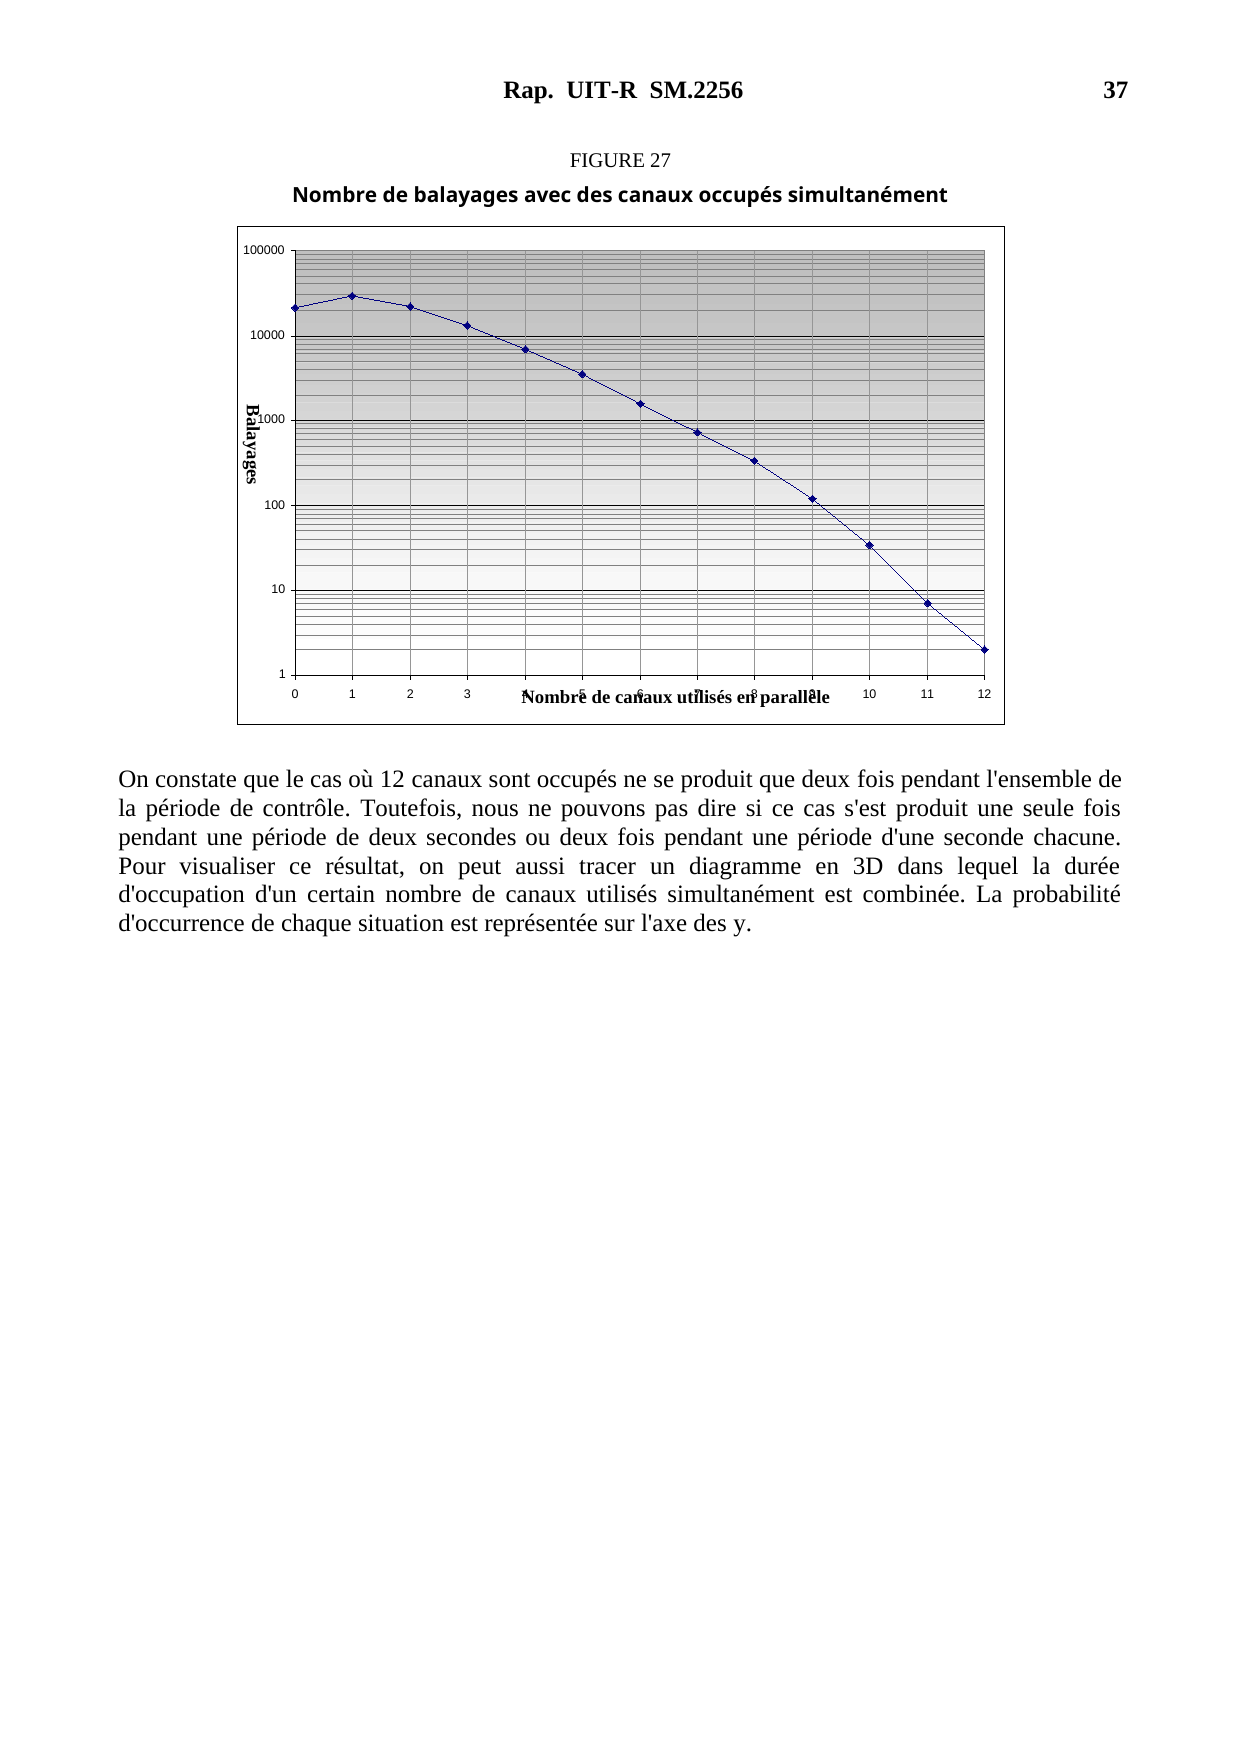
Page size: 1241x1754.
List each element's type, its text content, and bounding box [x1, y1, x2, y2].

title Nombre de balayages avec des canaux occupés simultanément [118, 180, 1122, 208]
text Figure 27 [118, 148, 1122, 172]
title On constate que le cas où 12 canaux sont occupés ne se produit que deux fois pendant l'ensemble de la période de contrôle. Toutefois, nous ne pouvons pas dire si ce cas s'est produit une seule fois pendant une période de deux secondes ou deux fois pendant une période d'une seconde chacune. Pour visualiser ce résultat, on peut aussi tracer un diagramme en 3D dans lequel la durée d'occupation d'un certain nombre de canaux utilisés simultanément est combinée. La probabilité d'occurrence de chaque situation est représentée sur l'axe des y. [118, 764, 1122, 937]
